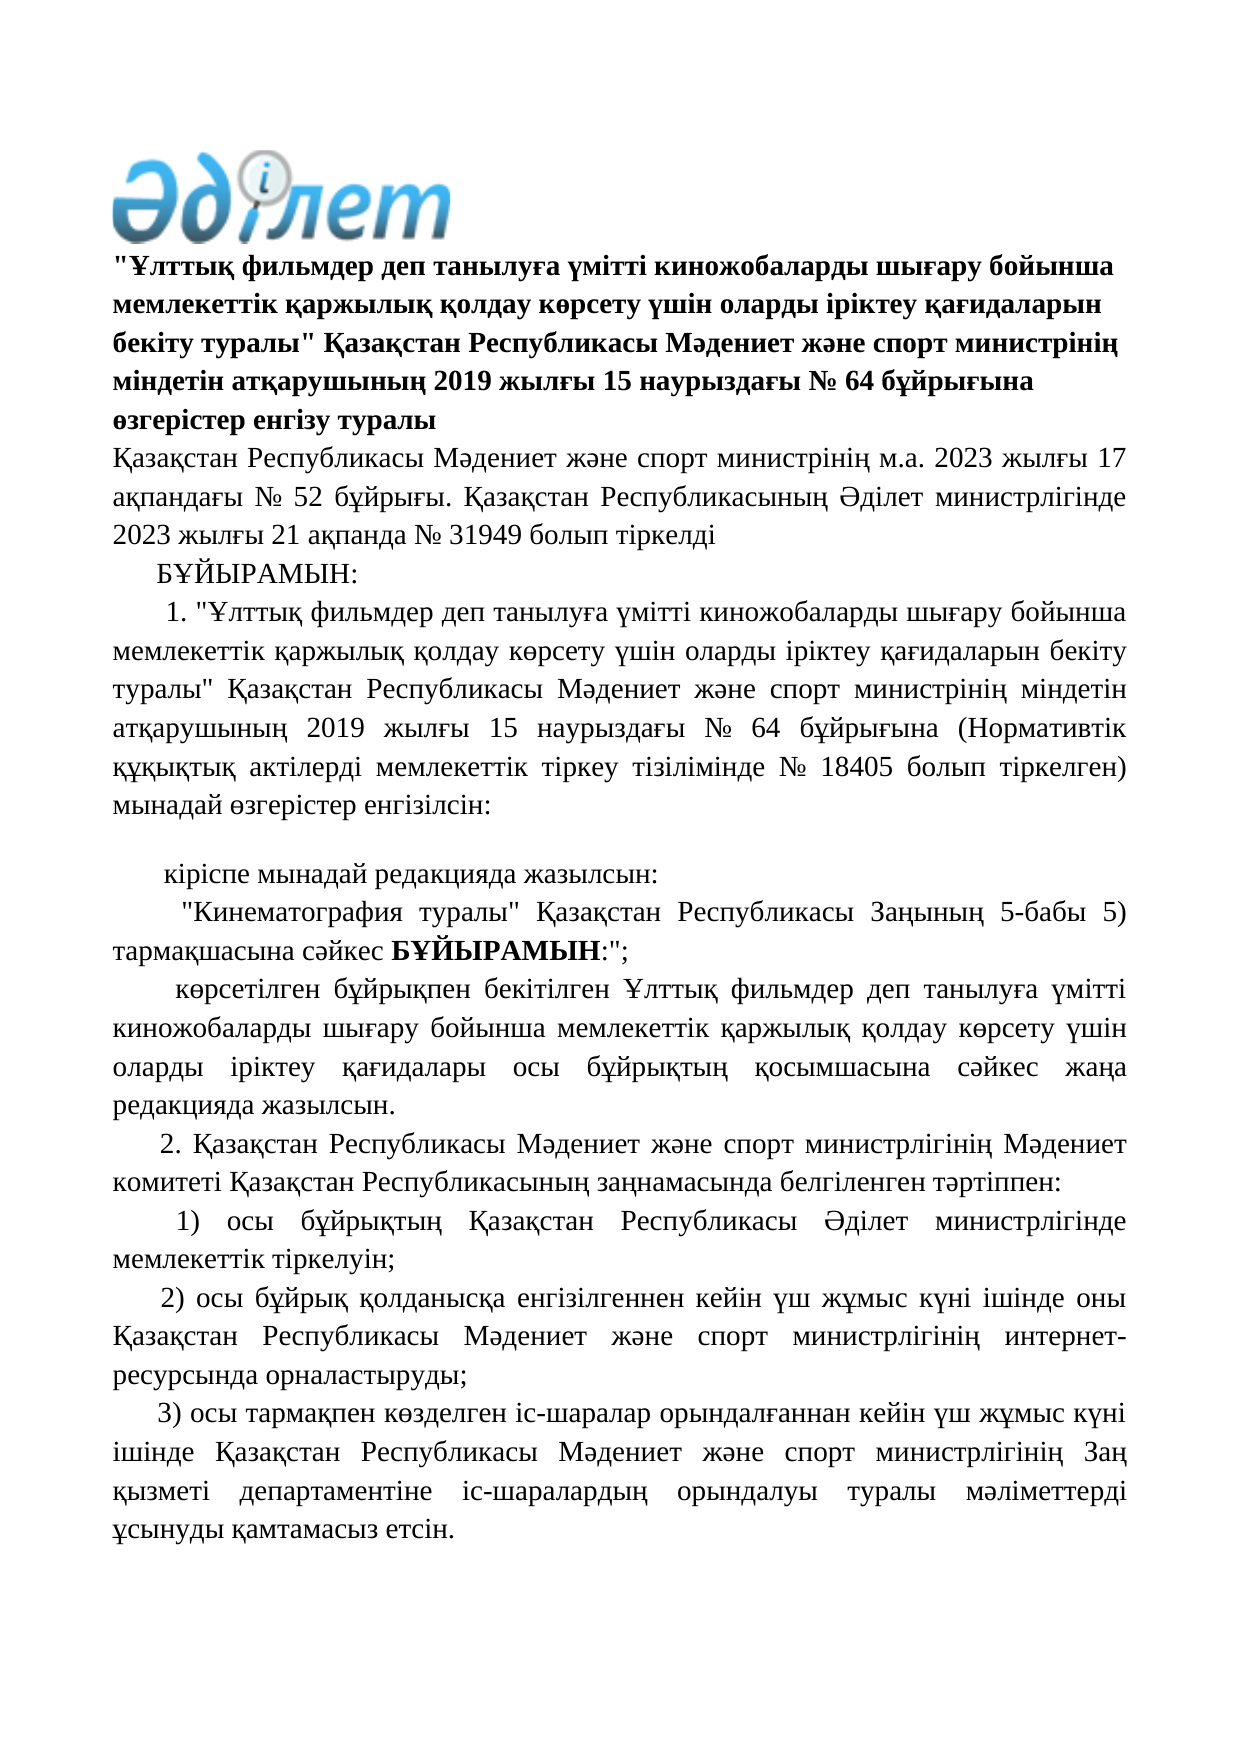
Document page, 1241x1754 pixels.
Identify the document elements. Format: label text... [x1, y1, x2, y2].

text 2. Қазақстан Республикасы Мәдениет және спорт министрлігінің Мәдениет комитеті Қазақстан Республикасының заңнамасында белгіленген тәртіппен: [112, 1126, 1128, 1198]
text 1) осы бұйрықтың Қазақстан Республикасы Әділет министрлігінде мемлекеттік тіркелуін; [112, 1203, 1128, 1275]
text 1. "Ұлттық фильмдер деп танылуға үмітті киножобаларды шығару бойынша мемлекеттік қаржылық қолдау көрсету үшін оларды іріктеу қағидаларын бекіту туралы" Қазақстан Республикасы Мәдениет және спорт министрінің міндетін атқарушының 2019 жылғы 15 наурыздағы № 64 бұйрығына (Нормативтік құқықтық актілерді мемлекеттік тіркеу тізілімінде № 18405 болып тіркелген) мынадай өзгерістер енгізілсін: [112, 594, 1128, 821]
text көрсетілген бұйрықпен бекітілген Ұлттық фильмдер деп танылуға үмітті киножобаларды шығару бойынша мемлекеттік қаржылық қолдау көрсету үшін оларды іріктеу қағидалары осы бұйрықтың қосымшасына сәйкес жаңа редакцияда жазылсын. [112, 972, 1128, 1121]
text 2) осы бұйрық қолданысқа енгізілгеннен кейін үш жұмыс күні ішінде оны Қазақстан Республикасы Мәдениет және спорт министрлігінің интернет-ресурсында орналастыруды; [112, 1280, 1128, 1391]
text "Кинематография туралы" Қазақстан Республикасы Заңының 5-бабы 5) тармақшасына сәйкес БҰЙЫРАМЫН:"; [112, 894, 1128, 967]
text Қазақстан Республикасы Мәдениет және спорт министрінің м.а. 2023 жылғы 17 ақпандағы № 52 бұйрығы. Қазақстан Республикасының Әділет министрлігінде 2023 жылғы 21 ақпанда № 31949 болып тіркелді [112, 440, 1128, 551]
text кіріспе мынадай редакцияда жазылсын: [112, 856, 1128, 889]
text БҰЙЫРАМЫН: [112, 556, 1128, 589]
picture [112, 150, 451, 244]
text 3) осы тармақпен көзделген іс-шаралар орындалғаннан кейін үш жұмыс күні ішінде Қазақстан Республикасы Мәдениет және спорт министрлігінің Заң қызметі департаментіне іс-шаралардың орындалуы туралы мәліметтерді ұсынуды қамтамасыз етсін. [112, 1396, 1128, 1545]
text "Ұлттық фильмдер деп танылуға үмітті киножобаларды шығару бойынша мемлекеттік қаржылық қолдау көрсету үшін оларды іріктеу қағидаларын бекіту туралы" Қазақстан Республикасы Мәдениет және спорт министрінің міндетін атқарушының 2019 жылғы 15 наурыздағы № 64 бұйрығына өзгерістер енгізу туралы [112, 248, 1128, 435]
